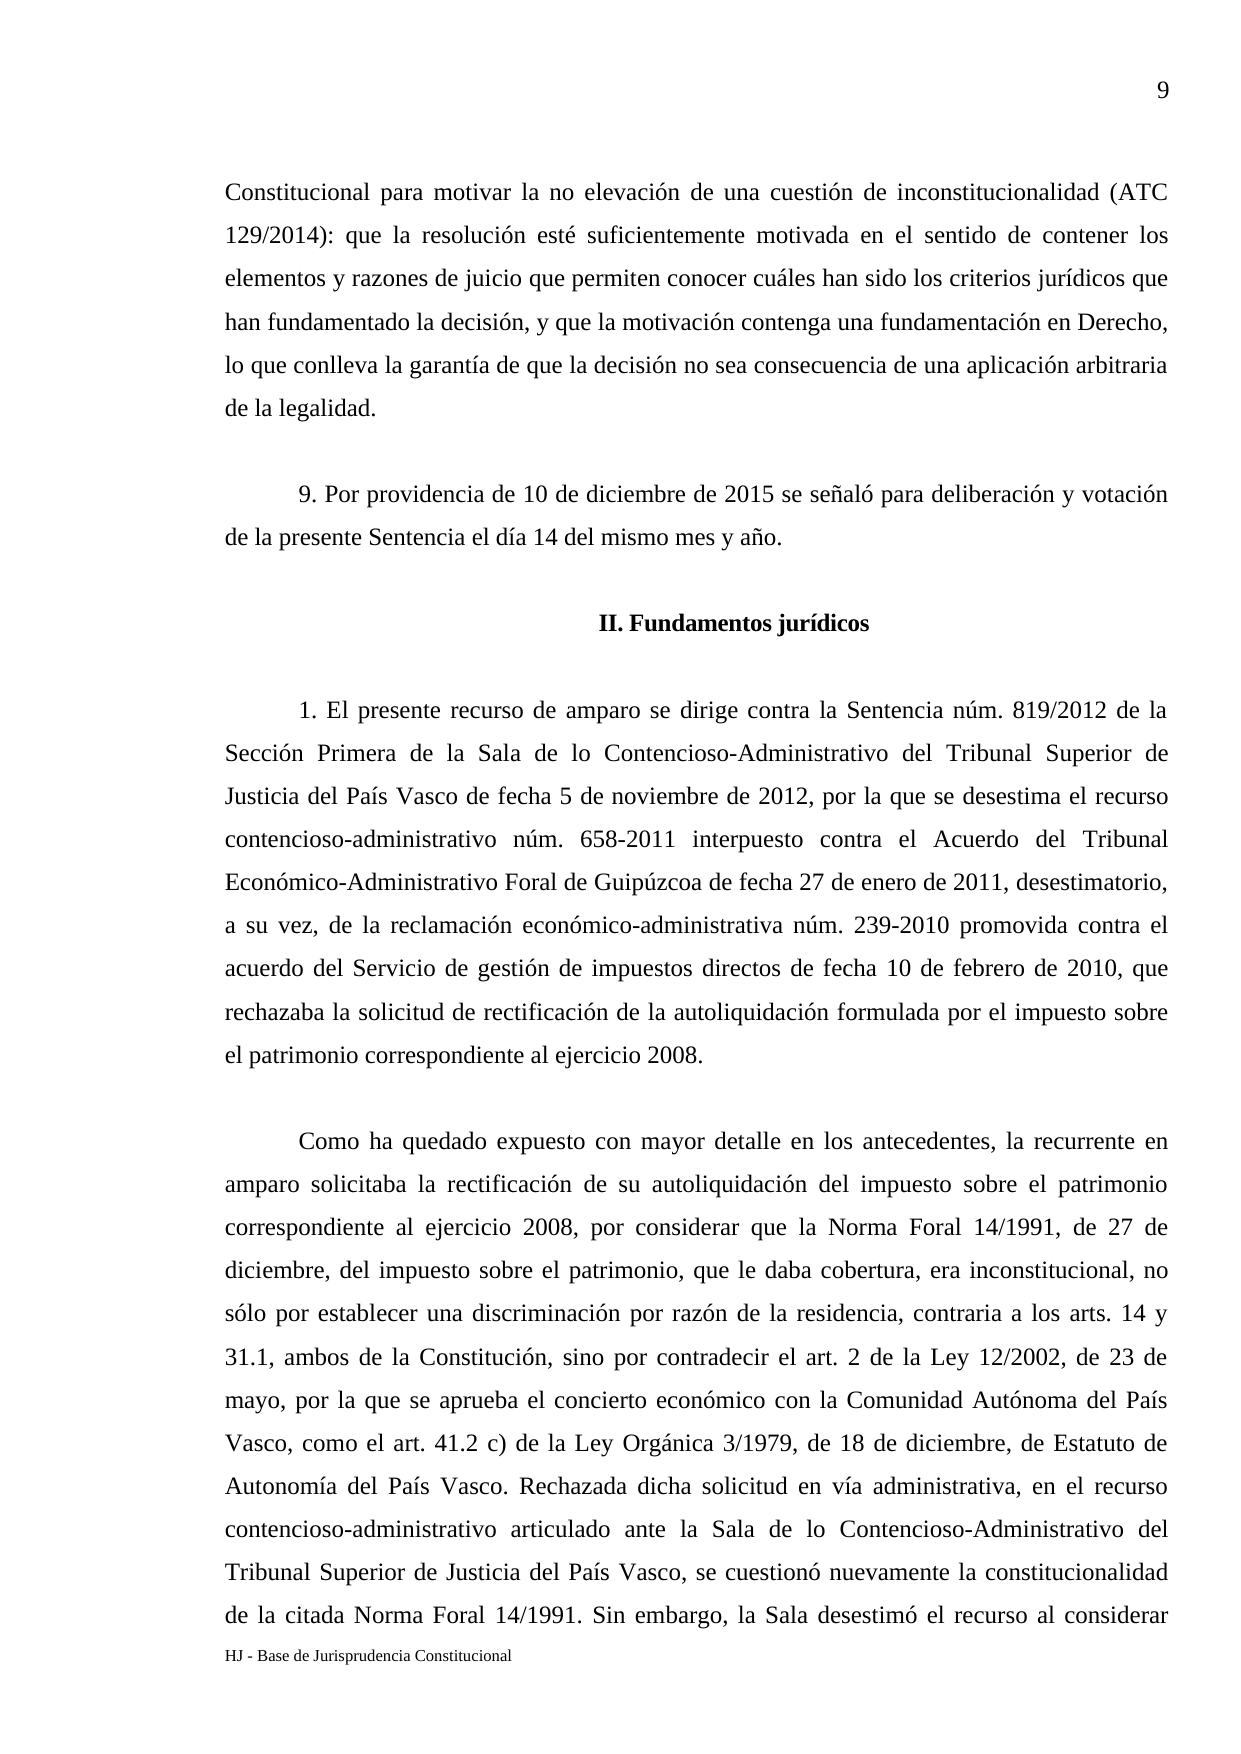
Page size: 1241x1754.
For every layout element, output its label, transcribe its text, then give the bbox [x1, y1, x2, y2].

text 9. Por providencia de 10 de diciembre de 2015 se señaló para deliberación y votación de la presente Sentencia el día 14 del mismo mes y año. [224, 479, 1169, 551]
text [224, 1126, 1169, 1629]
text 1. El presente recurso de amparo se dirige contra la Sentencia núm. 819/2012 de la Sección Primera de la Sala de lo Contencioso-Administrativo del Tribunal Superior de Justicia del País Vasco de fecha 5 de noviembre de 2012, por la que se desestima el recurso contencioso-administrativo núm. 658-2011 interpuesto contra el Acuerdo del Tribunal Económico-Administrativo Foral de Guipúzcoa de fecha 27 de enero de 2011, desestimatorio, a su vez, de la reclamación económico-administrativa núm. 239-2010 promovida contra el acuerdo del Servicio de gestión de impuestos directos de fecha 10 de febrero de 2010, que rechazaba la solicitud de rectificación de la autoliquidación formulada por el impuesto sobre el patrimonio correspondiente al ejercicio 2008. [224, 695, 1169, 1068]
subtitle II. Fundamentos jurídicos [224, 608, 1169, 637]
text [224, 177, 1169, 422]
